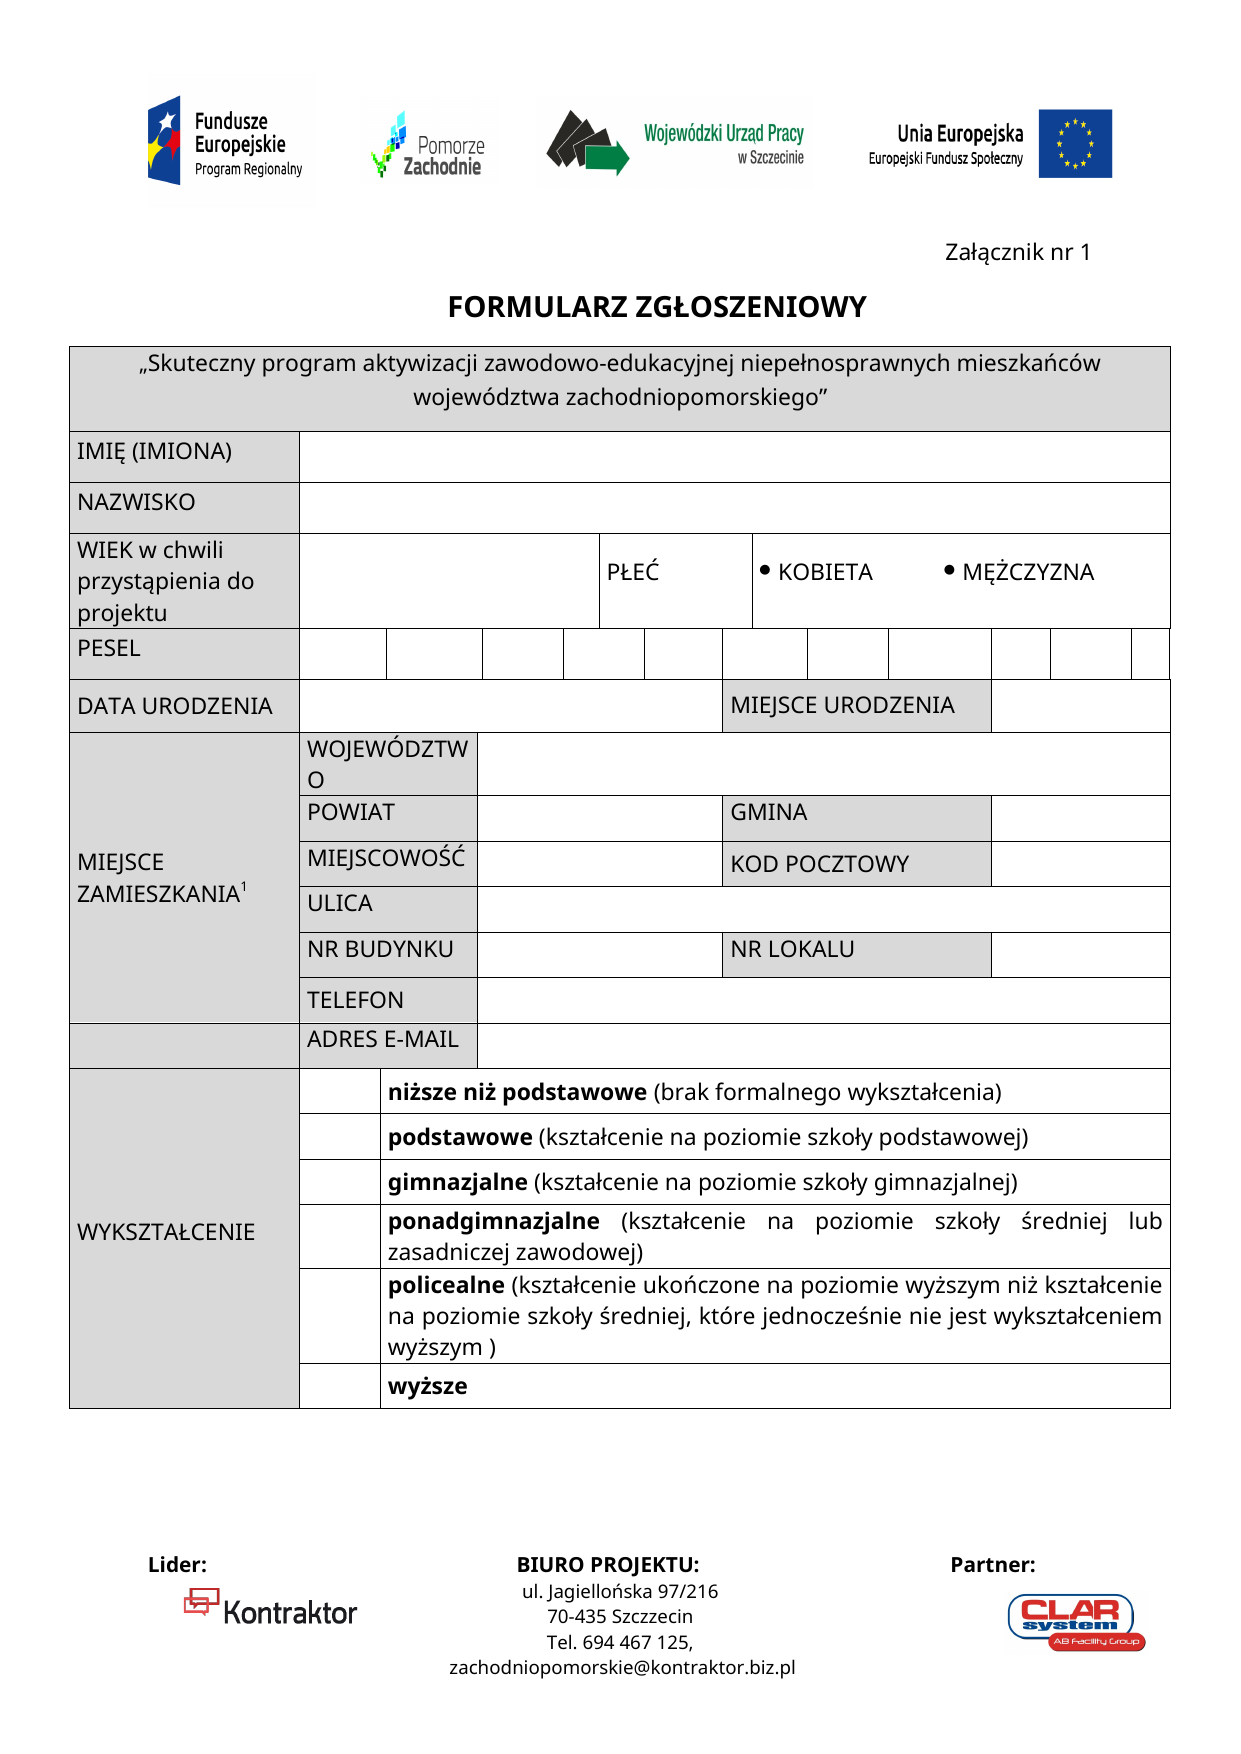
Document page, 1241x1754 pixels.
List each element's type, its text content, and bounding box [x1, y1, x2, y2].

table_cell [300, 680, 722, 732]
table_cell [300, 534, 599, 628]
table_cell [992, 933, 1170, 977]
table_cell IMIĘ (IMIONA) [70, 432, 299, 482]
table_cell NR LOKALU [723, 933, 991, 977]
table_cell PESEL [70, 629, 299, 679]
table_cell [478, 887, 1170, 932]
table_cell DATA URODZENIA [70, 680, 299, 732]
table_cell [992, 842, 1170, 886]
table_cell POWIAT [300, 796, 477, 841]
table_cell podstawowe (kształcenie na poziomie szkoły podstawowej) [381, 1114, 1170, 1159]
table_cell GMINA [723, 796, 991, 841]
table_cell [992, 796, 1170, 841]
table_cell WOJEWÓDZTWO [300, 733, 477, 795]
table_cell [992, 629, 1050, 679]
picture [183, 1588, 358, 1637]
table_cell NR BUDYNKU [300, 933, 477, 977]
table_cell MIEJSCE URODZENIA [723, 680, 991, 732]
picture [147, 73, 318, 207]
table_header „Skuteczny program aktywizacji zawodowo-edukacyjnej niepełnosprawnych mieszkańców województwa zachodniopomorskiego” [70, 347, 1170, 431]
table_cell ADRES E-MAIL [300, 1024, 477, 1068]
table_cell wyższe [381, 1364, 1170, 1408]
picture [536, 96, 813, 190]
table_cell [478, 796, 722, 841]
table_cell MIEJSCE ZAMIESZKANIA1 [70, 733, 299, 1022]
table_cell [300, 1160, 380, 1204]
table_cell ULICA [300, 887, 477, 932]
text FORMULARZ ZGŁOSZENIOWY [148, 287, 1093, 326]
picture [1003, 1590, 1150, 1655]
table_cell NAZWISKO [70, 483, 299, 533]
table_cell [300, 483, 1170, 533]
table_cell policealne (kształcenie ukończone na poziomie wyższym niż kształcenie na poziomie szkoły średniej, które jednocześnie nie jest wykształceniem wyższym ) [381, 1269, 1170, 1362]
table_cell [70, 1024, 299, 1068]
table_cell [300, 629, 386, 679]
table_cell [645, 629, 722, 679]
table_cell WYKSZTAŁCENIE [70, 1069, 299, 1408]
table_cell [478, 733, 1170, 795]
table_cell [723, 629, 807, 679]
table_cell [808, 629, 888, 679]
text Załącznik nr 1 [148, 236, 1093, 267]
table_cell niższe niż podstawowe (brak formalnego wykształcenia) [381, 1069, 1170, 1113]
table_cell KOD POCZTOWY [723, 842, 991, 886]
table_cell [483, 629, 563, 679]
table_cell [478, 978, 1170, 1022]
picture [359, 96, 499, 185]
table_cell [478, 842, 722, 886]
table_cell ponadgimnazjalne (kształcenie na poziomie szkoły średniej lub zasadniczej zawodowej) [381, 1205, 1170, 1268]
table_cell [992, 680, 1170, 732]
table_cell [1051, 629, 1131, 679]
table_cell [300, 1114, 380, 1159]
table_cell PŁEĆ [600, 534, 752, 628]
table_cell KOBIETA MĘŻCZYZNA [753, 534, 1170, 628]
table_cell [300, 1269, 380, 1362]
table_cell TELEFON [300, 978, 477, 1022]
table_cell [478, 933, 722, 977]
table_cell [387, 629, 482, 679]
table_cell [564, 629, 644, 679]
table_cell [1132, 629, 1169, 679]
table_cell [300, 432, 1170, 482]
table_cell [300, 1069, 380, 1113]
table_cell [300, 1364, 380, 1408]
table_cell MIEJSCOWOŚĆ [300, 842, 477, 886]
table_cell [889, 629, 991, 679]
table_cell [478, 1024, 1170, 1068]
picture [852, 85, 1114, 201]
table_cell gimnazjalne (kształcenie na poziomie szkoły gimnazjalnej) [381, 1160, 1170, 1204]
table_cell WIEK w chwili przystąpienia do projektu [70, 534, 299, 628]
table_cell [300, 1205, 380, 1268]
